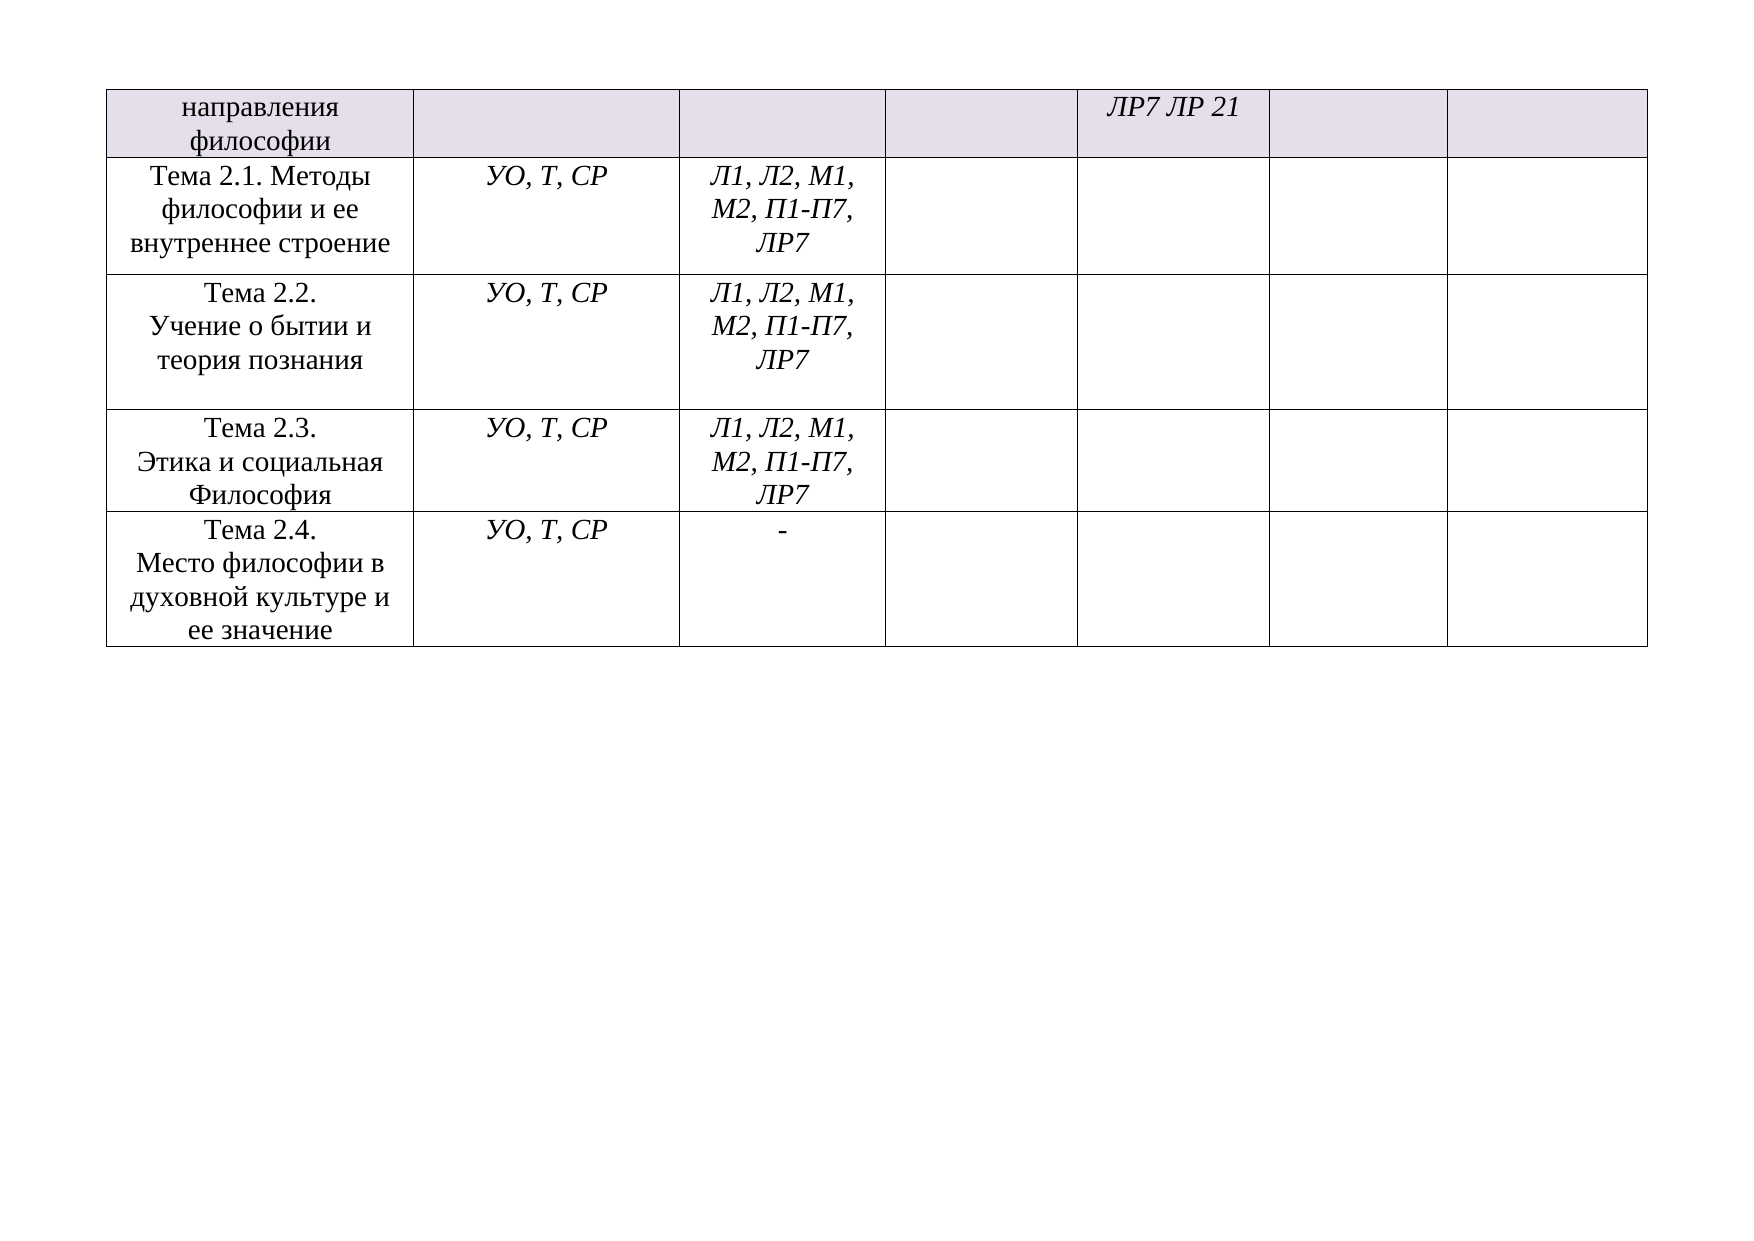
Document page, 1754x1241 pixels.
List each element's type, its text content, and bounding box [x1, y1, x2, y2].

table_cell УО, Т, СР [414, 158, 679, 274]
table_cell [1448, 410, 1647, 511]
table_cell [680, 90, 885, 157]
table_cell [1078, 275, 1269, 409]
table_cell [1270, 275, 1447, 409]
table_cell Тема 2.4. Место философии в духовной культуре и ее значение [107, 512, 413, 646]
table_cell [1270, 90, 1447, 157]
table_cell [1448, 158, 1647, 274]
table_cell [1448, 90, 1647, 157]
table_cell Л1, Л2, М1, М2, П1-П7, ЛР7 [680, 275, 885, 409]
table_cell [1270, 158, 1447, 274]
table_cell Тема 2.2. Учение о бытии и теория познания [107, 275, 413, 409]
table_cell Тема 2.1. Методы философии и ее внутреннее строение [107, 158, 413, 274]
table_cell [1078, 158, 1269, 274]
table_cell [1448, 512, 1647, 646]
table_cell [1078, 90, 1269, 157]
table_cell [414, 90, 679, 157]
table_cell [886, 158, 1077, 274]
table_cell УО, Т, СР [414, 275, 679, 409]
table_cell Тема 2.3. Этика и социальная Философия [107, 410, 413, 511]
table_cell [886, 90, 1077, 157]
table_cell [1078, 512, 1269, 646]
table_cell [886, 512, 1077, 646]
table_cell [107, 90, 413, 157]
table_cell Л1, Л2, М1, М2, П1-П7, ЛР7 [680, 410, 885, 511]
table_cell Л1, Л2, М1, М2, П1-П7, ЛР7 [680, 158, 885, 274]
table_cell [886, 275, 1077, 409]
table_cell [1270, 410, 1447, 511]
table_cell [886, 410, 1077, 511]
table_cell [1078, 410, 1269, 511]
table_cell [1270, 512, 1447, 646]
table_cell - [680, 512, 885, 646]
table_cell УО, Т, СР [414, 512, 679, 646]
table_cell [1448, 275, 1647, 409]
table_cell УО, Т, СР [414, 410, 679, 511]
